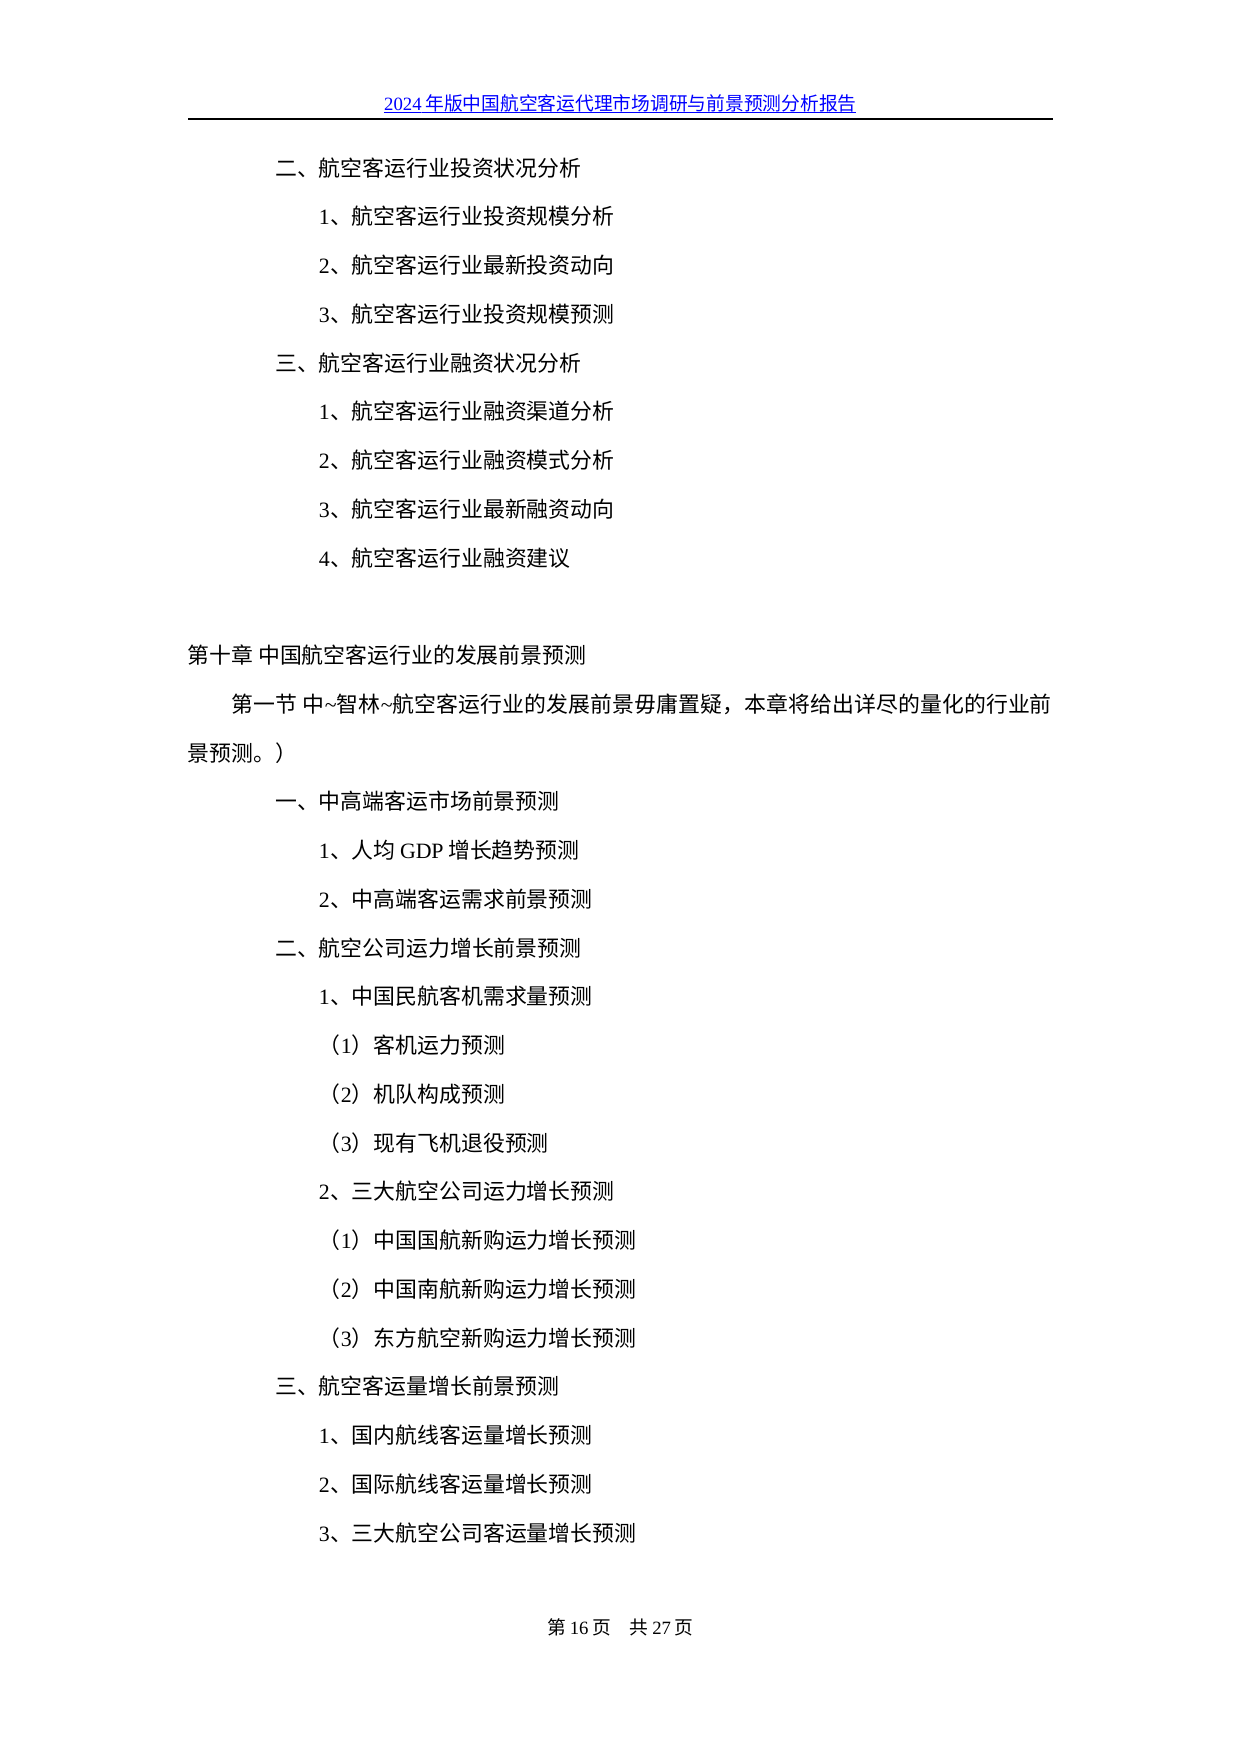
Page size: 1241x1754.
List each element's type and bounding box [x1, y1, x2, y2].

text [187, 150, 1053, 1548]
